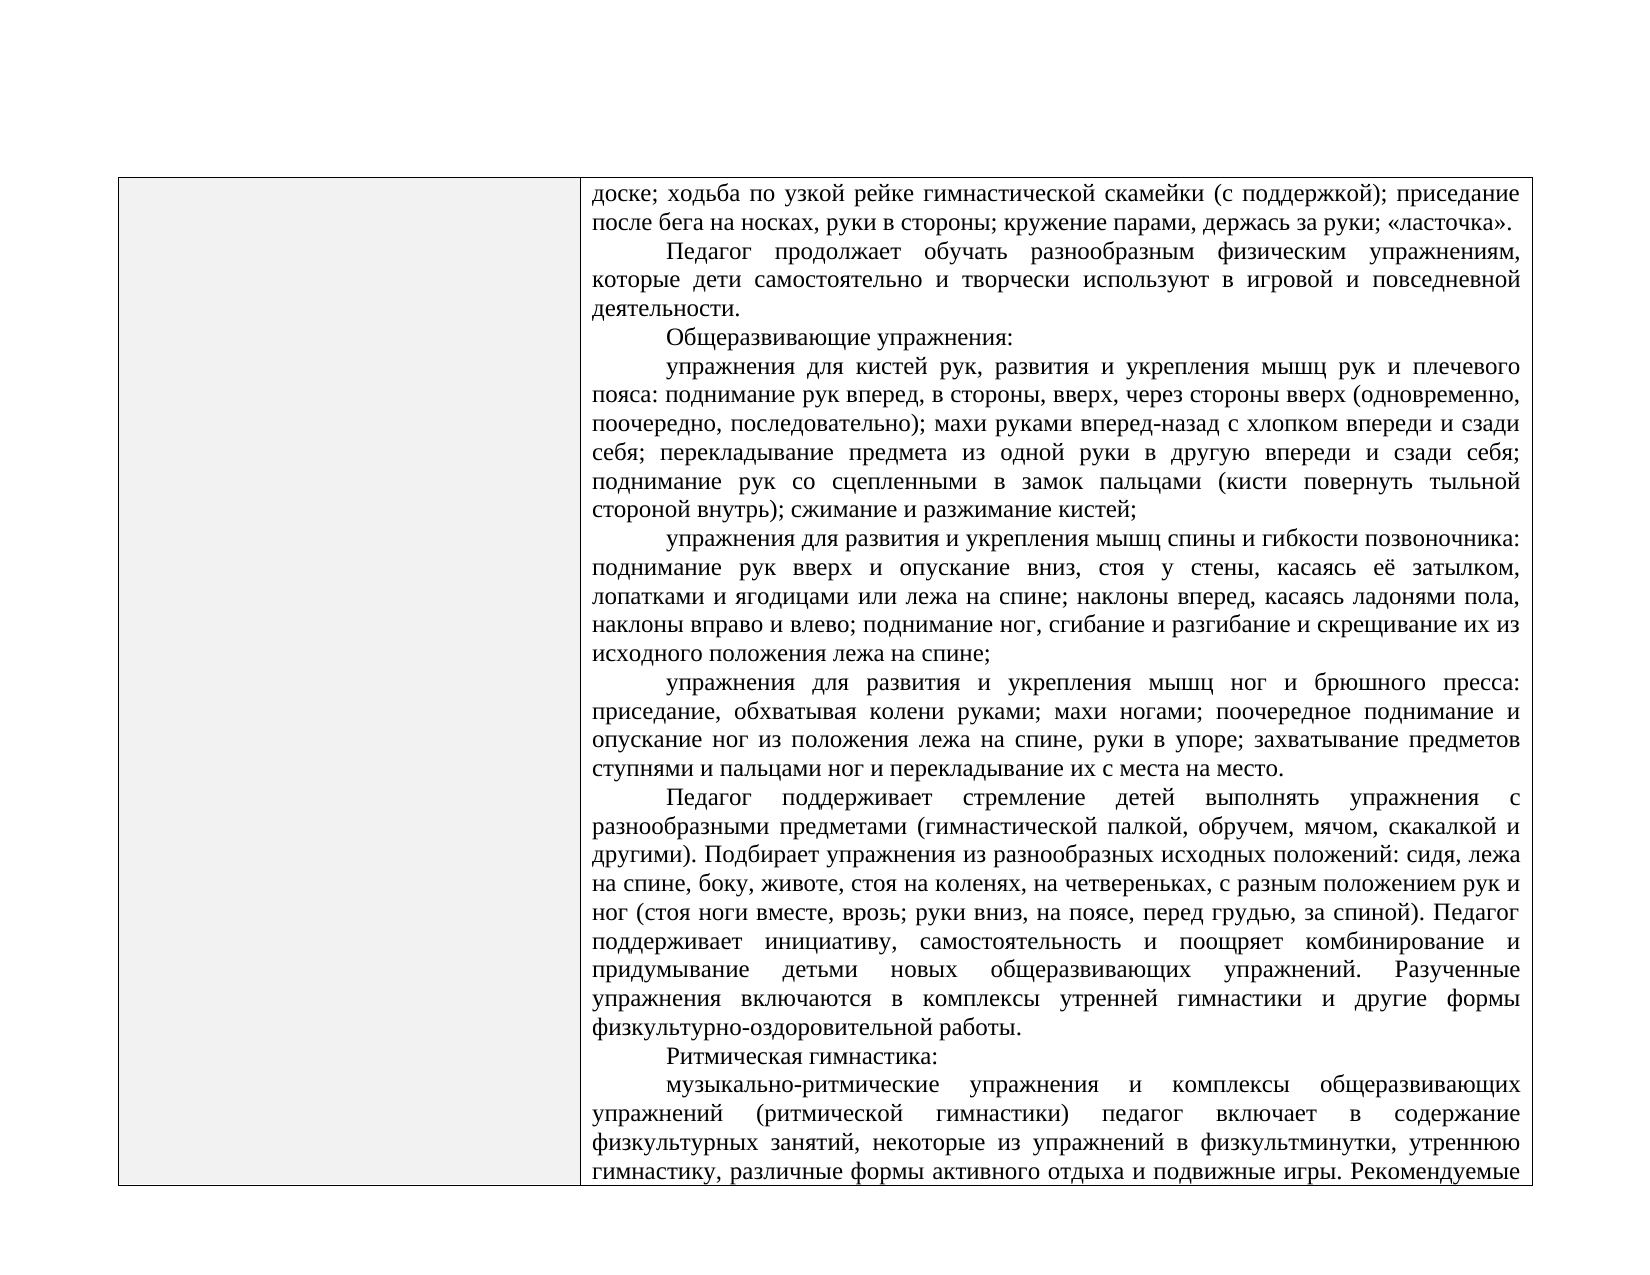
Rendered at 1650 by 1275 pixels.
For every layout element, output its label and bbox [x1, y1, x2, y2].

table_cell [581, 178, 1532, 1184]
